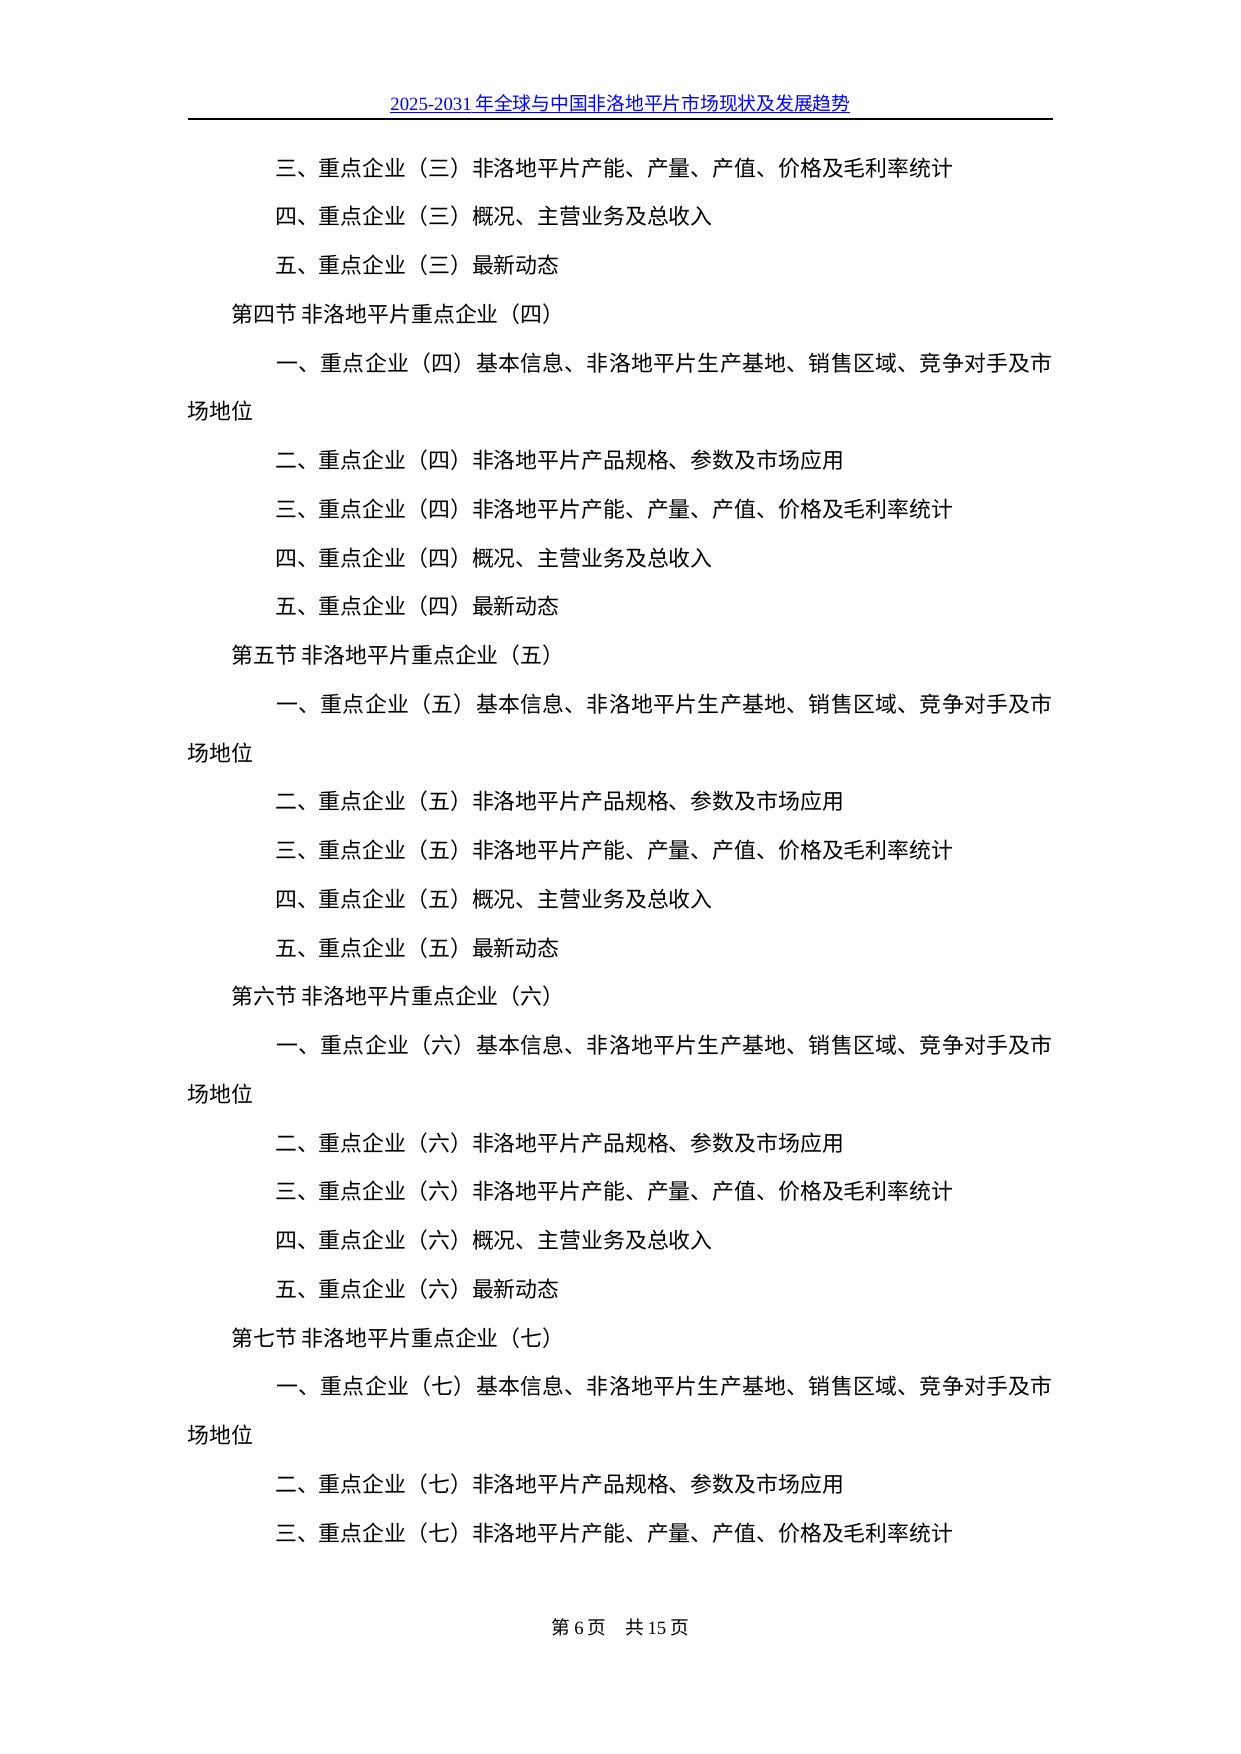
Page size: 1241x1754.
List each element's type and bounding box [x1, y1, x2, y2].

text [187, 150, 1053, 1548]
